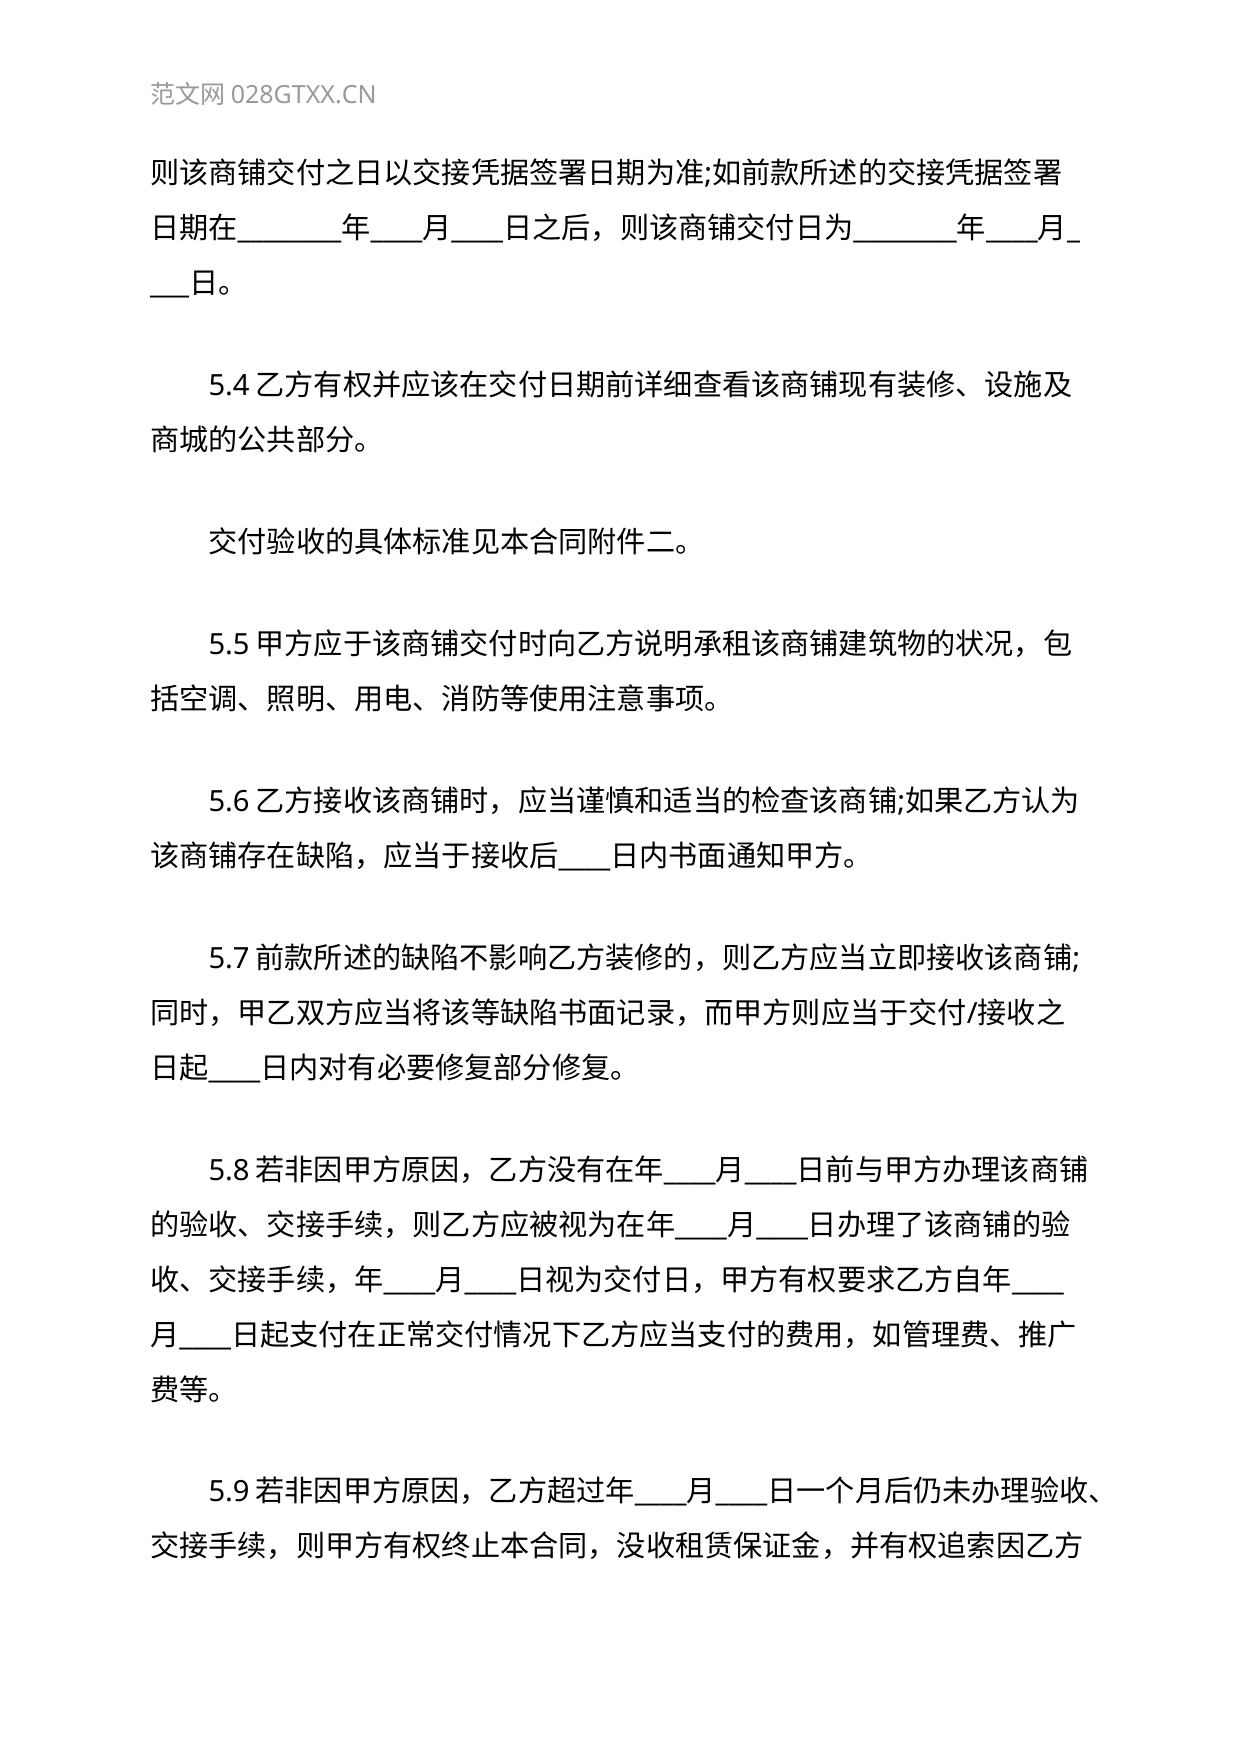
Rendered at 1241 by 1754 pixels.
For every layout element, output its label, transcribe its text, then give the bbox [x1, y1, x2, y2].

text 5.7前款所述的缺陷不影响乙方装修的，则乙方应当立即接收该商铺;同时，甲乙双方应当将该等缺陷书面记录，而甲方则应当于交付/接收之日起____日内对有必要修复部分修复。 [150, 934, 1090, 1087]
text 5.4乙方有权并应该在交付日期前详细查看该商铺现有装修、设施及商城的公共部分。 [150, 362, 1090, 459]
text 5.6乙方接收该商铺时，应当谨慎和适当的检查该商铺;如果乙方认为该商铺存在缺陷，应当于接收后____日内书面通知甲方。 [150, 777, 1090, 875]
text 5.5甲方应于该商铺交付时向乙方说明承租该商铺建筑物的状况，包括空调、照明、用电、消防等使用注意事项。 [150, 621, 1090, 718]
text 5.8若非因甲方原因，乙方没有在年____月____日前与甲方办理该商铺的验收、交接手续，则乙方应被视为在年____月____日办理了该商铺的验收、交接手续，年____月____日视为交付日，甲方有权要求乙方自年____月____日起支付在正常交付情况下乙方应当支付的费用，如管理费、推广费等。 [150, 1146, 1090, 1408]
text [150, 150, 1090, 302]
text 交付验收的具体标准见本合同附件二。 [150, 519, 1090, 561]
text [150, 1468, 1090, 1565]
